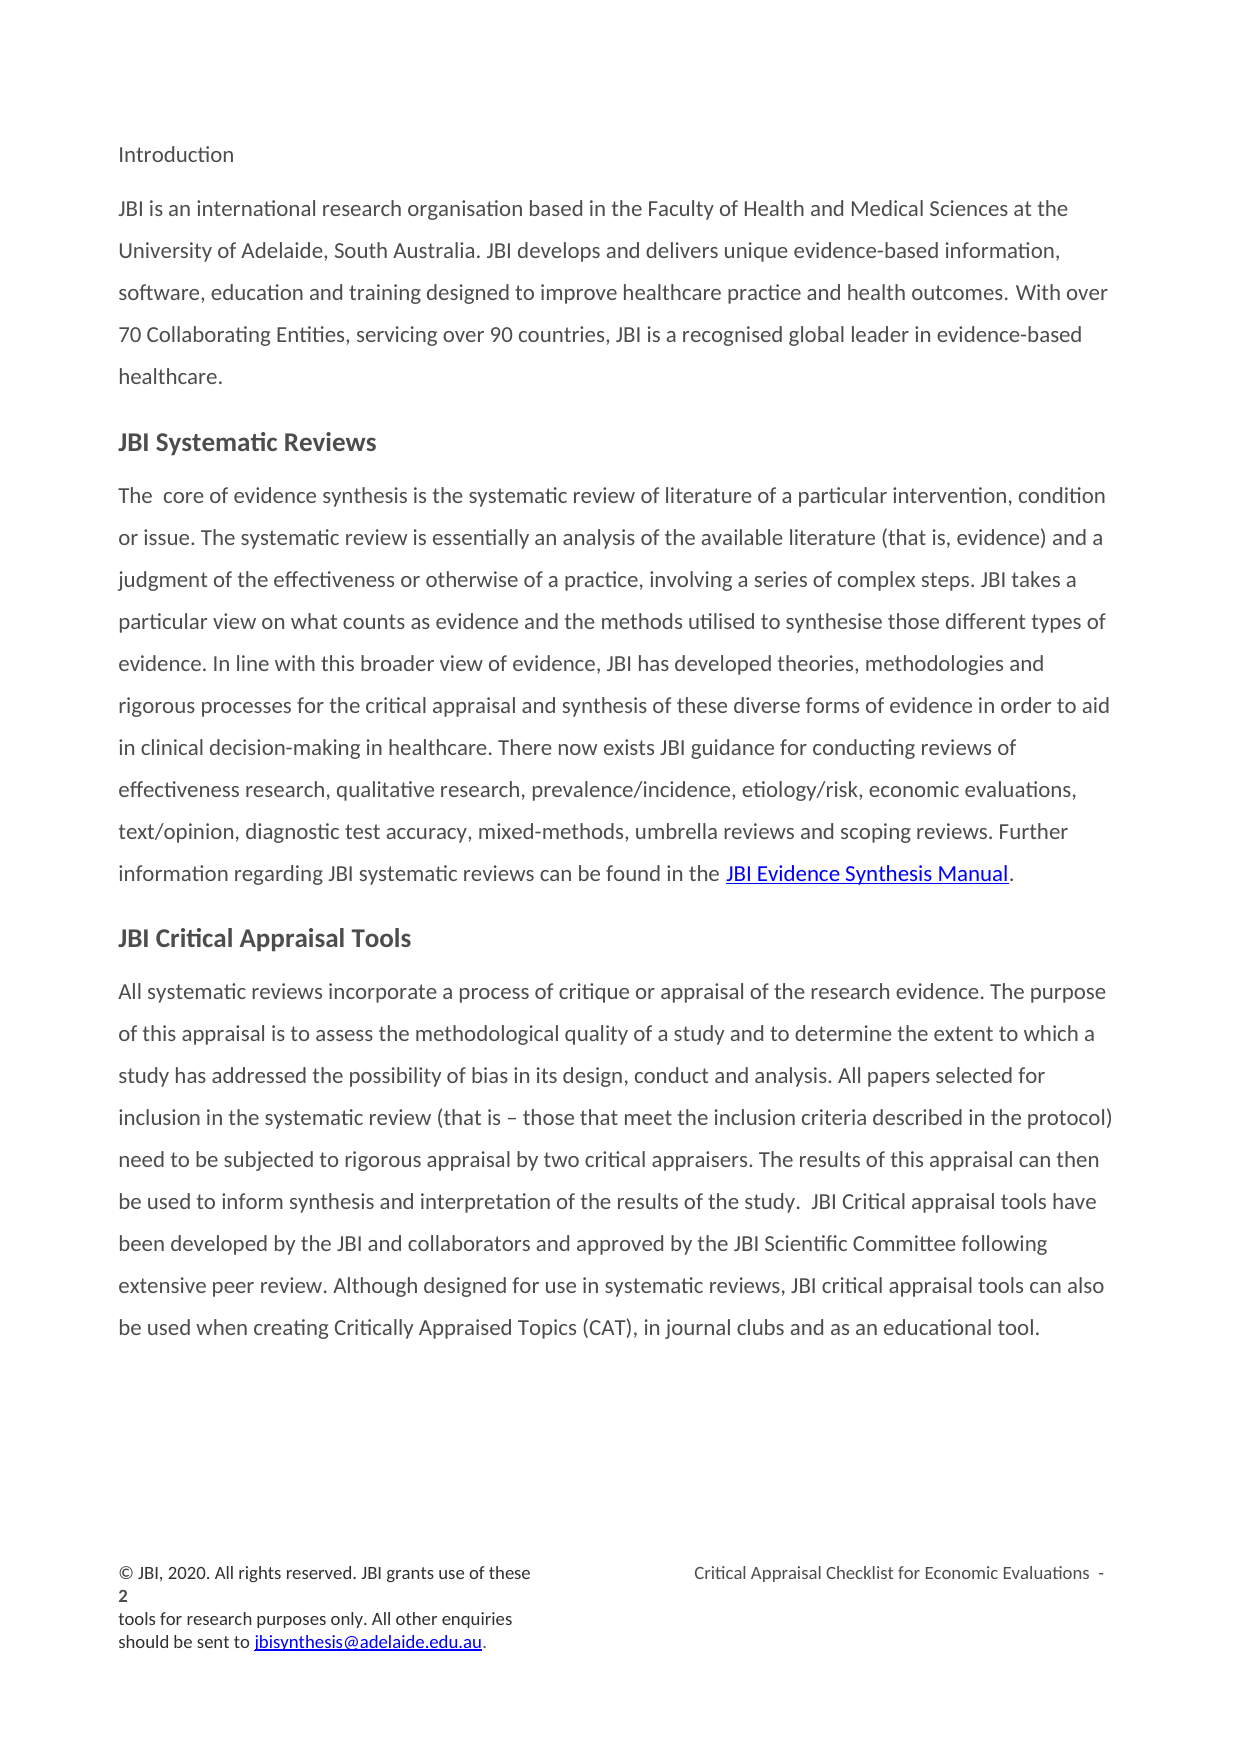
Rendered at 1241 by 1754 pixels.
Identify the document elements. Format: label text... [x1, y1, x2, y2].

text All systematic reviews incorporate a process of critique or appraisal of the research evidence. The purpose of this appraisal is to assess the methodological quality of a study and to determine the extent to which a study has addressed the possibility of bias in its design, conduct and analysis. All papers selected for inclusion in the systematic review (that is – those that meet the inclusion criteria described in the protocol) need to be subjected to rigorous appraisal by two critical appraisers. The results of this appraisal can then be used to inform synthesis and interpretation of the results of the study. JBI Critical appraisal tools have been developed by the JBI and collaborators and approved by the JBI Scientific Committee following extensive peer review. Although designed for use in systematic reviews, JBI critical appraisal tools can also be used when creating Critically Appraised Topics (CAT), in journal clubs and as an educational tool. [118, 977, 1122, 1341]
subtitle JBI Critical Appraisal Tools [118, 922, 1122, 954]
text JBI is an international research organisation based in the Faculty of Health and Medical Sciences at the University of Adelaide, South Australia. JBI develops and delivers unique evidence-based information, software, education and training designed to improve healthcare practice and health outcomes. With over 70 Collaborating Entities, servicing over 90 countries, JBI is a recognised global leader in evidence-based healthcare. [118, 194, 1122, 390]
subtitle JBI Systematic Reviews [118, 425, 1122, 458]
subtitle Introduction [118, 140, 1122, 168]
text The core of evidence synthesis is the systematic review of literature of a particular intervention, condition or issue. The systematic review is essentially an analysis of the available literature (that is, evidence) and a judgment of the effectiveness or otherwise of a practice, involving a series of complex steps. JBI takes a particular view on what counts as evidence and the methods utilised to synthesise those different types of evidence. In line with this broader view of evidence, JBI has developed theories, methodologies and rigorous processes for the critical appraisal and synthesis of these diverse forms of evidence in order to aid in clinical decision-making in healthcare. There now exists JBI guidance for conducting reviews of effectiveness research, qualitative research, prevalence/incidence, etiology/risk, economic evaluations, text/opinion, diagnostic test accuracy, mixed-methods, umbrella reviews and scoping reviews. Further information regarding JBI systematic reviews can be found in the JBI Evidence Synthesis Manual. [118, 481, 1122, 887]
